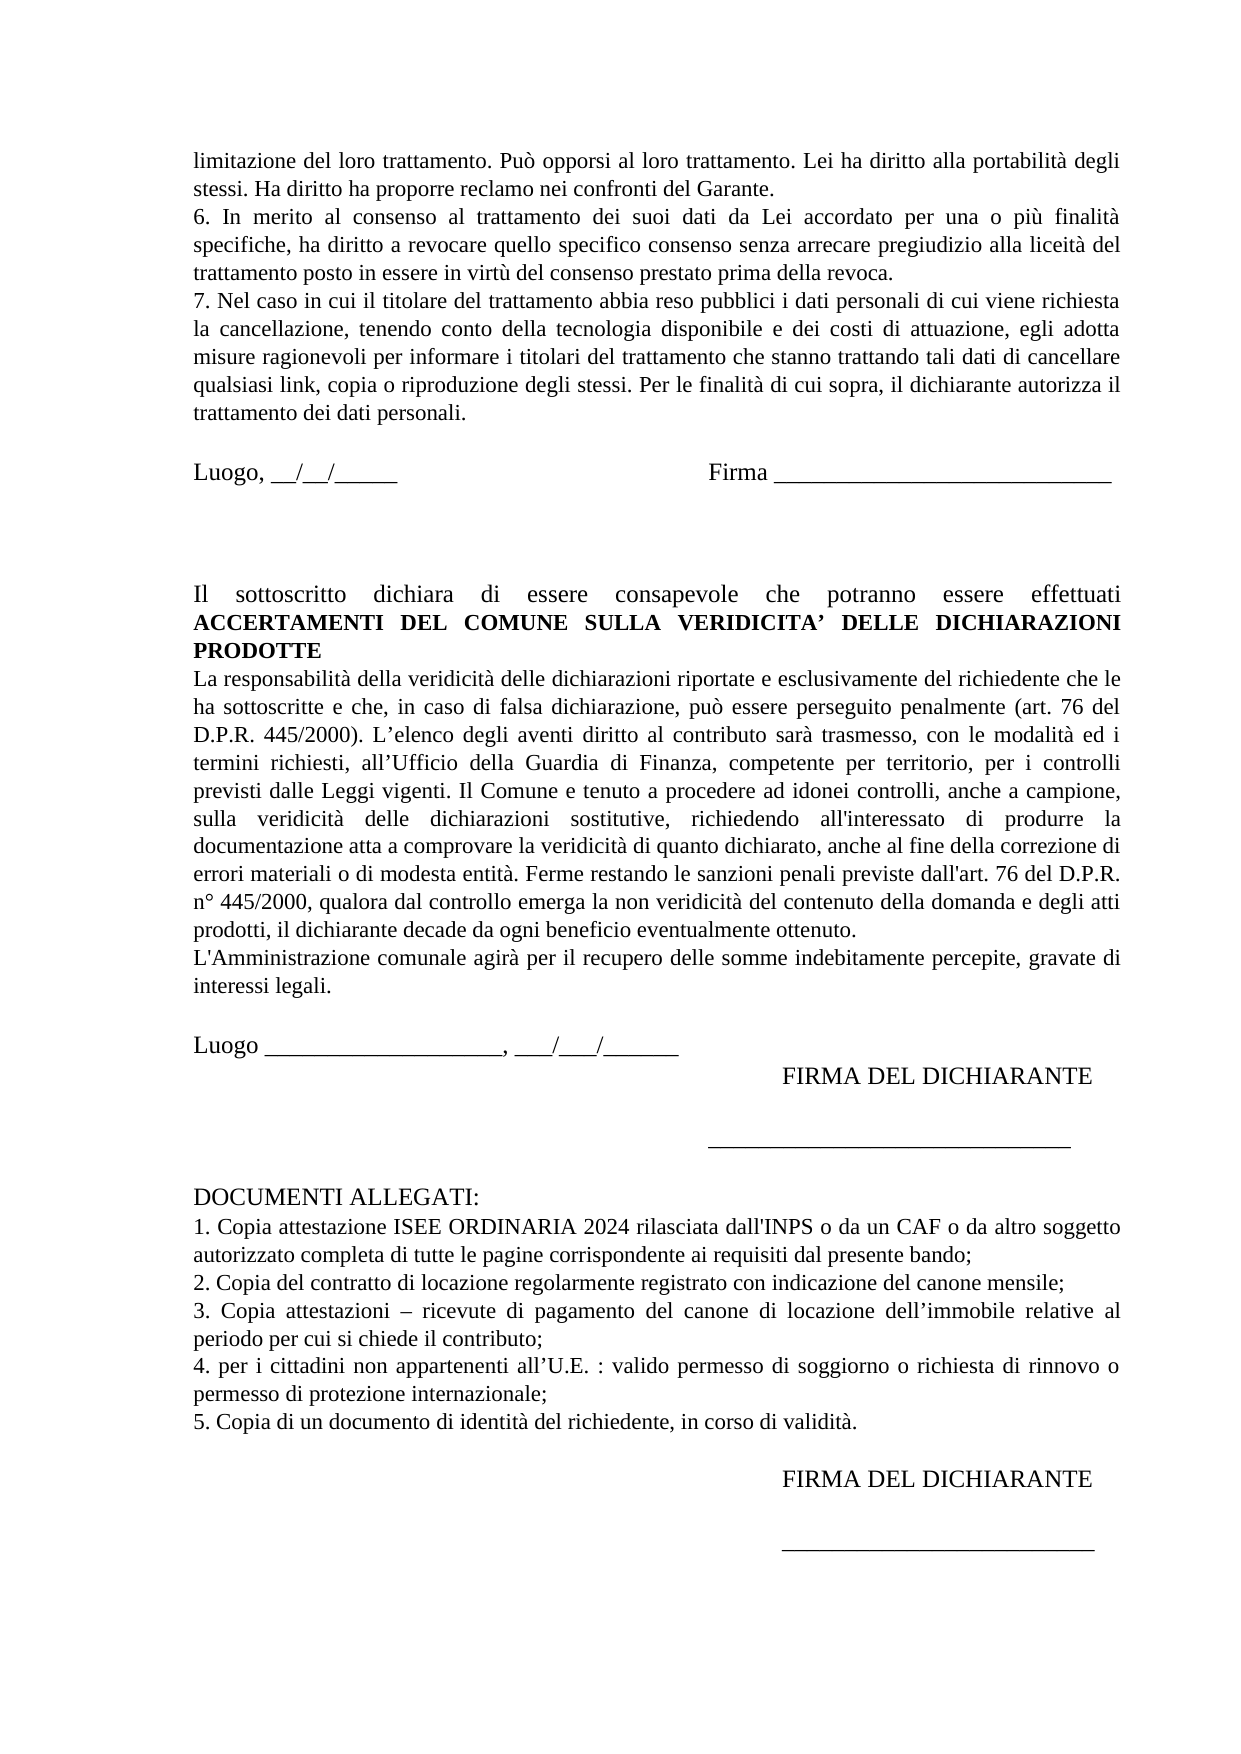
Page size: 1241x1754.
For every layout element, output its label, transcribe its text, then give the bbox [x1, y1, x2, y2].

text _____________________________ [708, 1122, 1122, 1150]
text L'Amministrazione comunale agirà per il recupero delle somme indebitamente percepite, gravate di interessi legali. [193, 944, 1122, 998]
text FIRMA DEL DICHIARANTE [708, 1061, 1122, 1089]
text La responsabilità della veridicità delle dichiarazioni riportate e esclusivamente del richiedente che le ha sottoscritte e che, in caso di falsa dichiarazione, può essere perseguito penalmente (art. 76 del D.P.R. 445/2000). L’elenco degli aventi diritto al contributo sarà trasmesso, con le modalità ed i termini richiesti, all’Ufficio della Guardia di Finanza, competente per territorio, per i controlli previsti dalle Leggi vigenti. Il Comune e tenuto a procedere ad idonei controlli, anche a campione, sulla veridicità delle dichiarazioni sostitutive, richiedendo all'interessato di produrre la documentazione atta a comprovare la veridicità di quanto dichiarato, anche al fine della correzione di errori materiali o di modesta entità. Ferme restando le sanzioni penali previste dall'art. 76 del D.P.R. n° 445/2000, qualora dal controllo emerga la non veridicità del contenuto della domanda e degli atti prodotti, il dichiarante decade da ogni beneficio eventualmente ottenuto. [193, 665, 1122, 943]
text 1. Copia attestazione ISEE ORDINARIA 2024 rilasciata dall'INPS o da un CAF o da altro soggetto autorizzato completa di tutte le pagine corrispondente ai requisiti dal presente bando; [193, 1213, 1122, 1267]
text 6. In merito al consenso al trattamento dei suoi dati da Lei accordato per una o più finalità specifiche, ha diritto a revocare quello specifico consenso senza arrecare pregiudizio alla liceità del trattamento posto in essere in virtù del consenso prestato prima della revoca. [193, 203, 1122, 286]
text DOCUMENTI ALLEGATI: [193, 1182, 1122, 1211]
text Luogo, __/__/_____ Firma ___________________________ [193, 457, 1122, 486]
text 4. per i cittadini non appartenenti all’U.E. : valido permesso di soggiorno o richiesta di rinnovo o permesso di protezione internazionale; [193, 1352, 1122, 1407]
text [193, 148, 1122, 202]
text FIRMA DEL DICHIARANTE [708, 1464, 1122, 1493]
text 7. Nel caso in cui il titolare del trattamento abbia reso pubblici i dati personali di cui viene richiesta la cancellazione, tenendo conto della tecnologia disponibile e dei costi di attuazione, egli adotta misure ragionevoli per informare i titolari del trattamento che stanno trattando tali dati di cancellare qualsiasi link, copia o riproduzione degli stessi. Per le finalità di cui sopra, il dichiarante autorizza il trattamento dei dati personali. [193, 287, 1122, 425]
text 5. Copia di un documento di identità del richiedente, in corso di validità. [193, 1408, 1122, 1435]
text Luogo ___________________, ___/___/______ [193, 1030, 1122, 1059]
text _________________________ [708, 1525, 1122, 1554]
text 2. Copia del contratto di locazione regolarmente registrato con indicazione del canone mensile; [193, 1269, 1122, 1295]
text 3. Copia attestazioni – ricevute di pagamento del canone di locazione dell’immobile relative al periodo per cui si chiede il contributo; [193, 1297, 1122, 1351]
text Il sottoscritto dichiara di essere consapevole che potranno essere effettuati ACCERTAMENTI DEL COMUNE SULLA VERIDICITA’ DELLE DICHIARAZIONI PRODOTTE [193, 579, 1122, 663]
